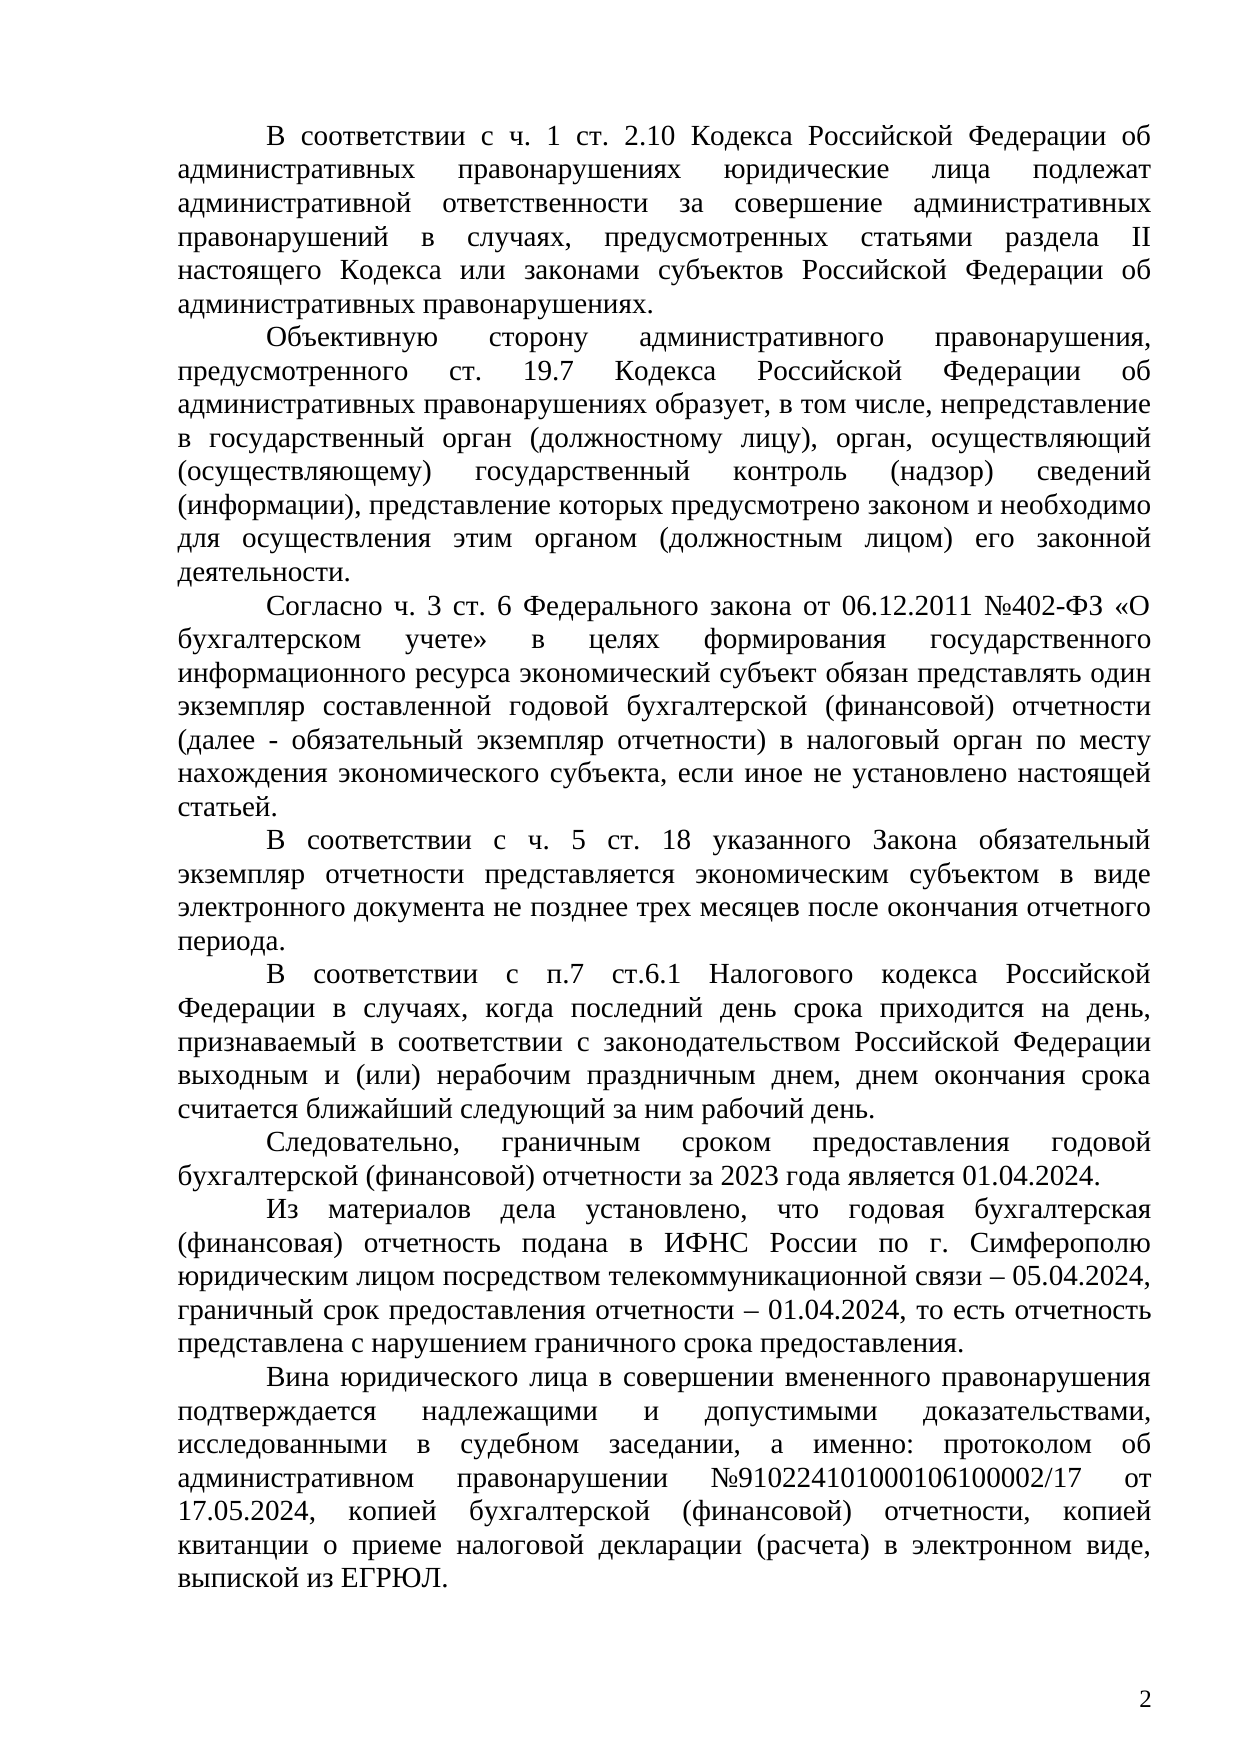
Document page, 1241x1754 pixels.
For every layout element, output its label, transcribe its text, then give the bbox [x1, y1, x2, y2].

text В соответствии с п.7 ст.6.1 Налогового кодекса Российской Федерации в случаях, когда последний день срока приходится на день, признаваемый в соответствии с законодательством Российской Федерации выходным и (или) нерабочим праздничным днем, днем окончания срока считается ближайший следующий за ним рабочий день. [177, 957, 1152, 1124]
text Следовательно, граничным сроком предоставления годовой бухгалтерской (финансовой) отчетности за 2023 года является 01.04.2024. [177, 1124, 1152, 1191]
text Объективную сторону административного правонарушения, предусмотренного ст. 19.7 Кодекса Российской Федерации об административных правонарушениях образует, в том числе, непредставление в государственный орган (должностному лицу), орган, осуществляющий (осуществляющему) государственный контроль (надзор) сведений (информации), представление которых предусмотрено законом и необходимо для осуществления этим органом (должностным лицом) его законной деятельности. [177, 319, 1152, 588]
text В соответствии с ч. 1 ст. 2.10 Кодекса Российской Федерации об административных правонарушениях юридические лица подлежат административной ответственности за совершение административных правонарушений в случаях, предусмотренных статьями раздела II настоящего Кодекса или законами субъектов Российской Федерации об административных правонарушениях. [177, 118, 1152, 319]
text Из материалов дела установлено, что годовая бухгалтерская (финансовая) отчетность подана в ИФНС России по г. Симферополю юридическим лицом посредством телекоммуникационной связи – 05.04.2024, граничный срок предоставления отчетности – 01.04.2024, то есть отчетность представлена с нарушением граничного срока предоставления. [177, 1191, 1152, 1359]
text Вина юридического лица в совершении вмененного правонарушения подтверждается надлежащими и допустимыми доказательствами, исследованными в судебном заседании, а именно: протоколом об административном правонарушении №910224101000106100002/17 от 17.05.2024, копией бухгалтерской (финансовой) отчетности, копией квитанции о приеме налоговой декларации (расчета) в электронном виде, выпиской из ЕГРЮЛ. [177, 1359, 1152, 1594]
text В соответствии с ч. 5 ст. 18 указанного Закона обязательный экземпляр отчетности представляется экономическим субъектом в виде электронного документа не позднее трех месяцев после окончания отчетного периода. [177, 822, 1152, 957]
text Согласно ч. 3 ст. 6 Федерального закона от 06.12.2011 №402-ФЗ «О бухгалтерском учете» в целях формирования государственного информационного ресурса экономический субъект обязан представлять один экземпляр составленной годовой бухгалтерской (финансовой) отчетности (далее - обязательный экземпляр отчетности) в налоговый орган по месту нахождения экономического субъекта, если иное не установлено настоящей статьей. [177, 588, 1152, 822]
